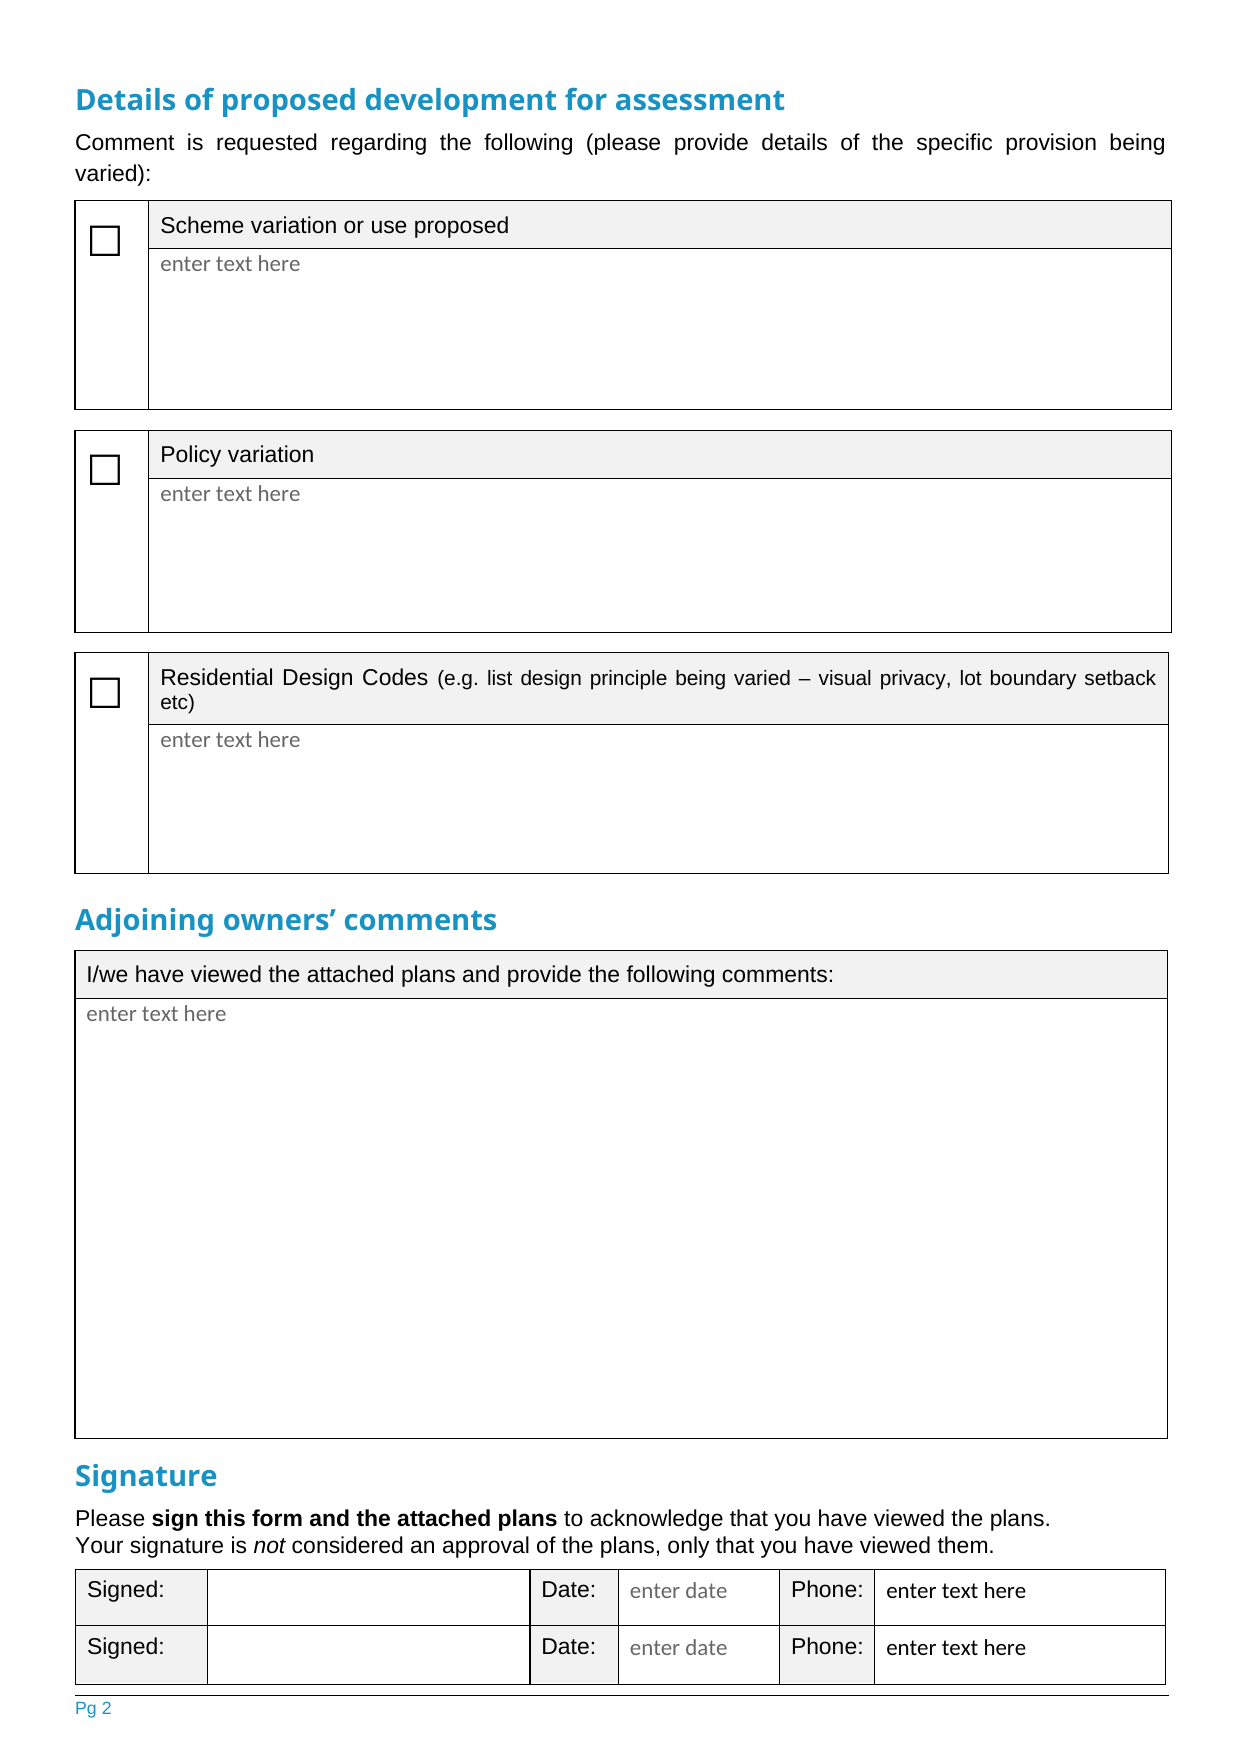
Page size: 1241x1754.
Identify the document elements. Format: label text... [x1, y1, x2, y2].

text Comment is requested regarding the following (please provide details of the specific provision being varied): [75, 129, 1166, 186]
table_header Signed: [76, 1570, 207, 1625]
subtitle Signature [75, 1455, 1168, 1495]
table_header Date: [531, 1570, 618, 1625]
table_cell Date: [531, 1626, 618, 1683]
subtitle Adjoining owners’ comments [75, 899, 1166, 939]
table_cell Phone: [780, 1626, 874, 1683]
table_cell Signed: [76, 1626, 207, 1683]
table_header Policy variation [149, 431, 1171, 478]
table_cell [208, 1626, 529, 1683]
text Please sign this form and the attached plans to acknowledge that you have viewed the plans. [75, 1505, 1166, 1532]
table_header Phone: [780, 1570, 874, 1625]
table_header [208, 1570, 529, 1625]
table_header I/we have viewed the attached plans and provide the following comments: [76, 951, 1167, 998]
table_header Scheme variation or use proposed [149, 201, 1171, 248]
table_header Residential Design Codes (e.g. list design principle being varied – visual privacy, lot boundary setback etc) [149, 653, 1168, 724]
text Your signature is not considered an approval of the plans, only that you have viewed them. [75, 1532, 1166, 1558]
subtitle Details of proposed development for assessment [75, 79, 1166, 119]
